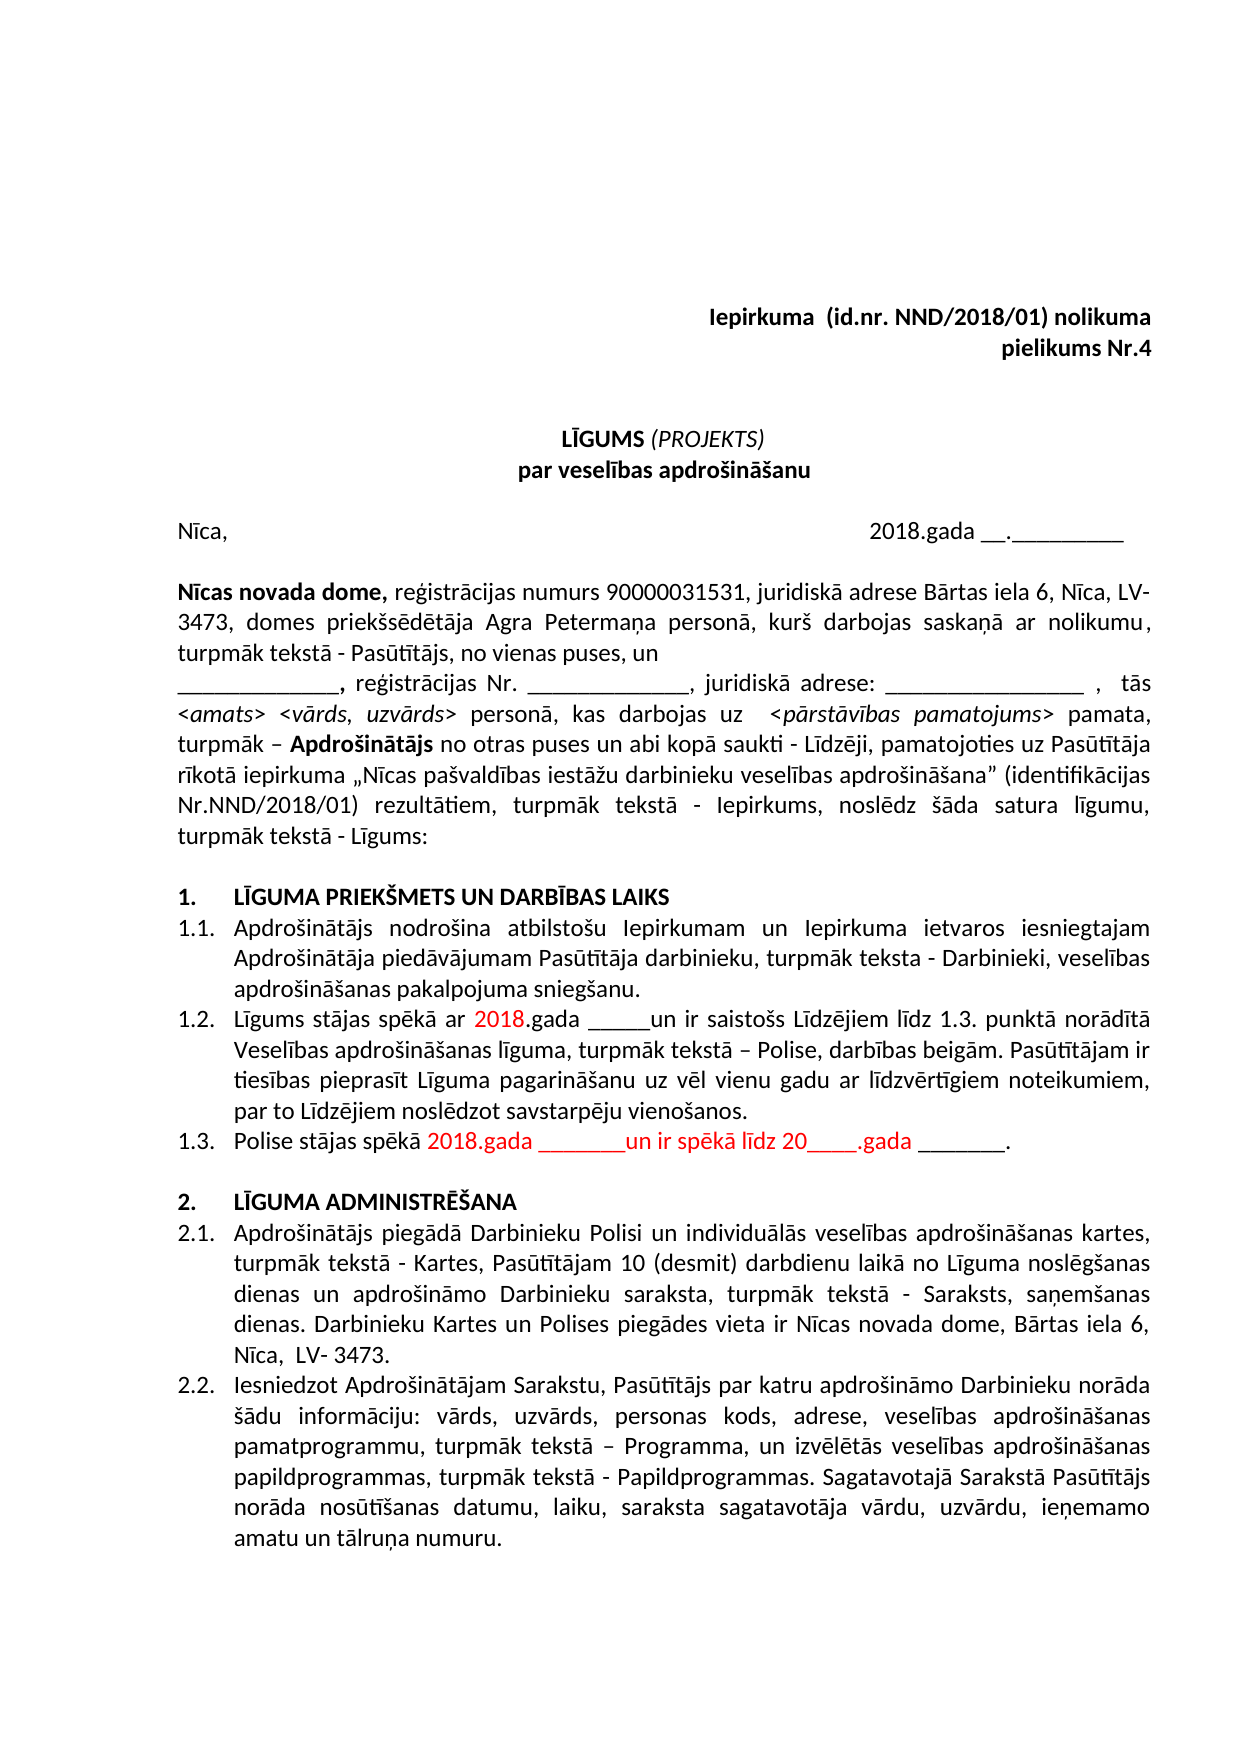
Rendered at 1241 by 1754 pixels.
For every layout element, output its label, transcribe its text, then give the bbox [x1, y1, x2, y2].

text Nīca, 2018.gada __._________ [177, 515, 1152, 545]
text par veselības apdrošināšanu [177, 454, 1152, 484]
text LĪGUMS (PROJEKTS) [177, 423, 1152, 454]
list Apdrošinātājs piegādā Darbinieku Polisi un individuālās veselības apdrošināšanas kartes, turpmāk tekstā - Kartes, Pasūtītājam 10 (desmit) darbdienu laikā no Līguma noslēgšanas dienas un apdrošināmo Darbinieku saraksta, turpmāk tekstā - Saraksts, saņemšanas dienas. Darbinieku Kartes un Polises piegādes vieta ir Nīcas novada dome, Bārtas iela 6, Nīca, LV- 3473. [177, 1217, 1152, 1369]
list Līgums stājas spēkā ar 2018.gada _____un ir saistošs Līdzējiem līdz 1.3. punktā norādītā Veselības apdrošināšanas līguma, turpmāk tekstā – Polise, darbības beigām. Pasūtītājam ir tiesības pieprasīt Līguma pagarināšanu uz vēl vienu gadu ar līdzvērtīgiem noteikumiem, par to Līdzējiem noslēdzot savstarpēju vienošanos. [177, 1003, 1152, 1125]
text Nīcas novada dome, reģistrācijas numurs 90000031531, juridiskā adrese Bārtas iela 6, Nīca, LV-3473, domes priekšsēdētāja Agra Petermaņa personā, kurš darbojas saskaņā ar nolikumu, turpmāk tekstā - Pasūtītājs, no vienas puses, un [177, 576, 1152, 667]
text pielikums Nr.4 [177, 332, 1152, 362]
list LĪGUMA ADMINISTRĒŠANA [177, 1186, 1152, 1217]
list Apdrošinātājs nodrošina atbilstošu Iepirkumam un Iepirkuma ietvaros iesniegtajam Apdrošinātāja piedāvājumam Pasūtītāja darbinieku, turpmāk teksta - Darbinieki, veselības apdrošināšanas pakalpojuma sniegšanu. [177, 912, 1152, 1003]
list Iesniedzot Apdrošinātājam Sarakstu, Pasūtītājs par katru apdrošināmo Darbinieku norāda šādu informāciju: vārds, uzvārds, personas kods, adrese, veselības apdrošināšanas pamatprogrammu, turpmāk tekstā – Programma, un izvēlētās veselības apdrošināšanas papildprogrammas, turpmāk tekstā - Papildprogrammas. Sagatavotajā Sarakstā Pasūtītājs norāda nosūtīšanas datumu, laiku, saraksta sagatavotāja vārdu, uzvārdu, ieņemamo amatu un tālruņa numuru. [177, 1369, 1152, 1553]
list LĪGUMA PRIEKŠMETS UN DARBĪBAS LAIKS [177, 881, 1152, 912]
list Polise stājas spēkā 2018.gada _______un ir spēkā līdz 20____.gada _______. [177, 1125, 1152, 1156]
text Iepirkuma (id.nr. NND/2018/01) nolikuma [177, 301, 1152, 332]
text _____________, reģistrācijas Nr. _____________, juridiskā adrese: ________________ , tās <amats> <vārds, uzvārds> personā, kas darbojas uz <pārstāvības pamatojums> pamata, turpmāk – Apdrošinātājs no otras puses un abi kopā saukti - Līdzēji, pamatojoties uz Pasūtītāja rīkotā iepirkuma „Nīcas pašvaldības iestāžu darbinieku veselības apdrošināšana” (identifikācijas Nr.NND/2018/01) rezultātiem, turpmāk tekstā - Iepirkums, noslēdz šāda satura līgumu, turpmāk tekstā - Līgums: [177, 667, 1152, 851]
